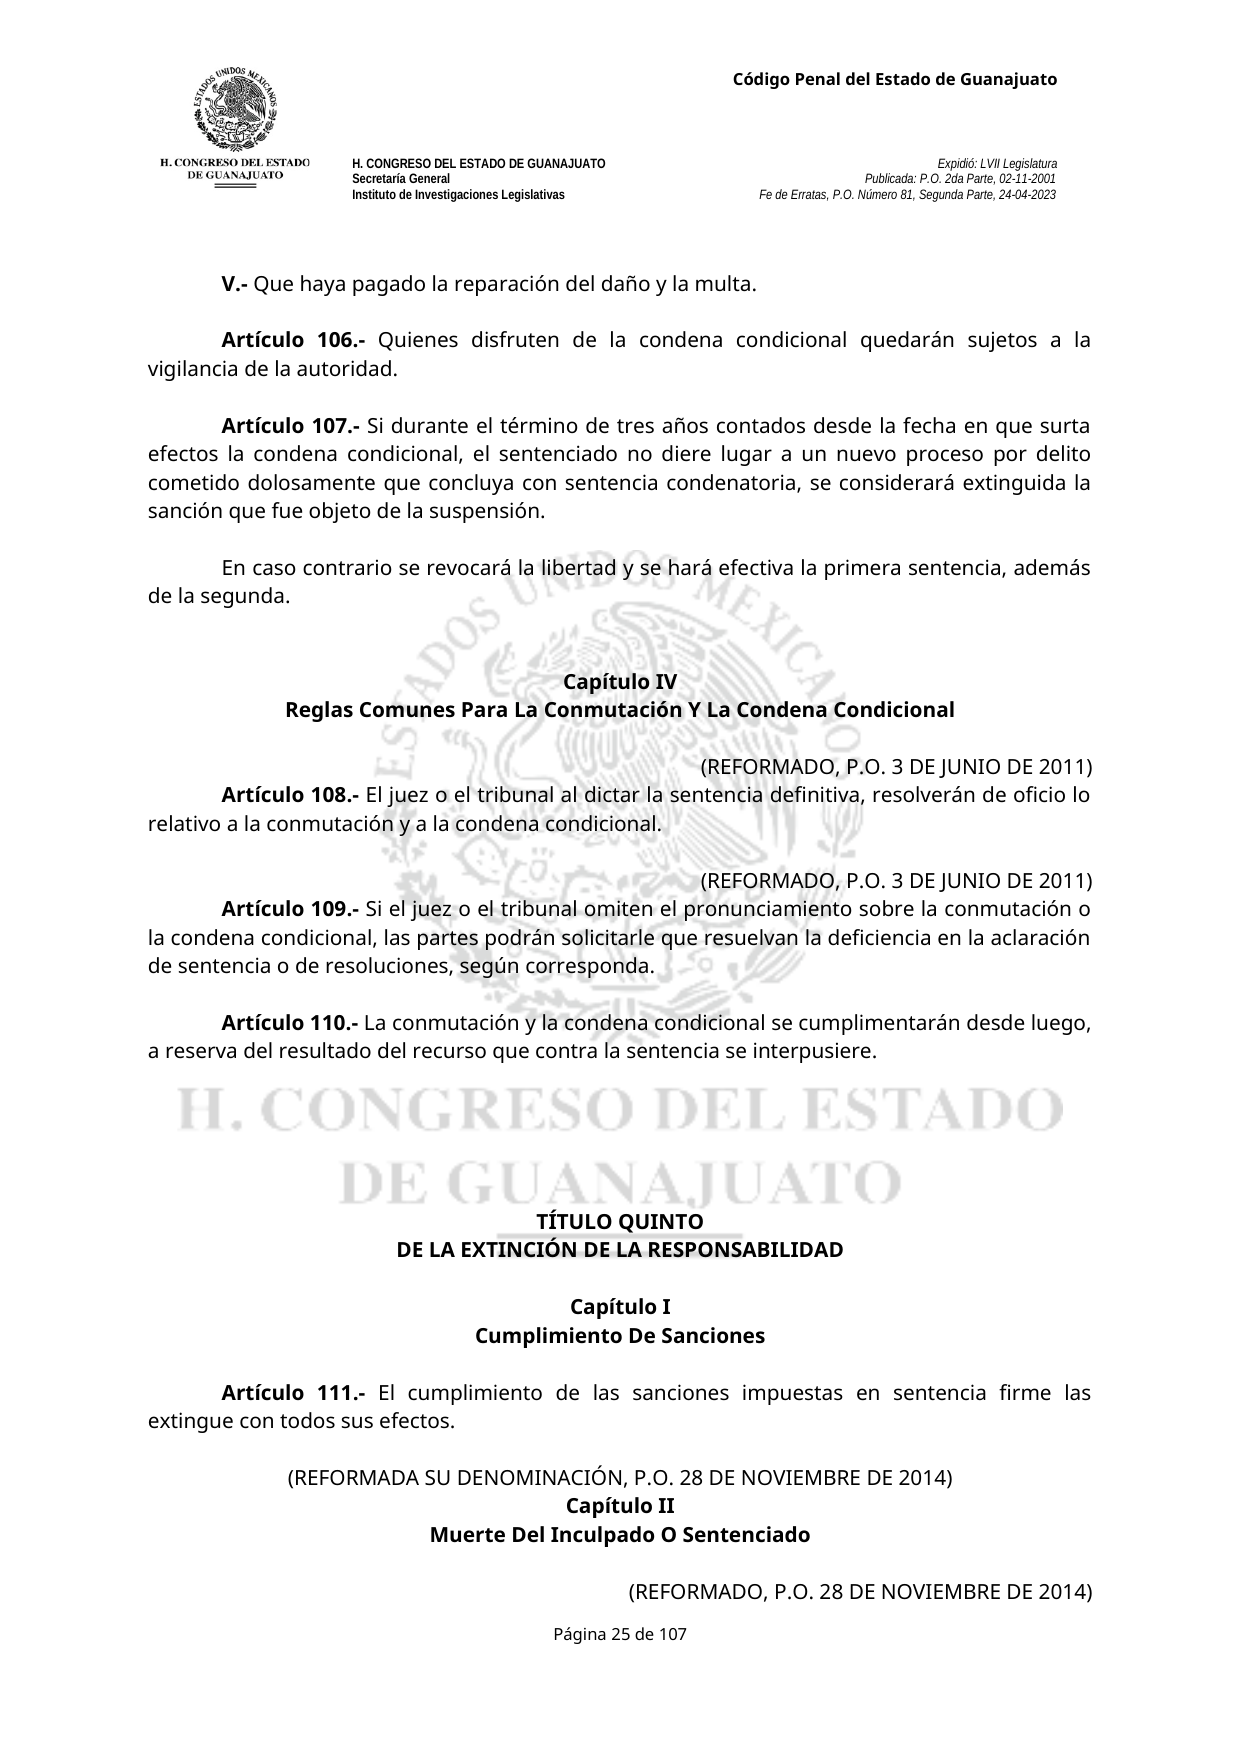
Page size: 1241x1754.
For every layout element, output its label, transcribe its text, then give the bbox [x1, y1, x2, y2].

text (REFORMADA SU DENOMINACIÓN, P.O. 28 DE NOVIEMBRE DE 2014) [148, 1463, 1092, 1491]
text (REFORMADO, P.O. 3 DE JUNIO DE 2011) [148, 866, 1092, 894]
text Muerte Del Inculpado O Sentenciado [148, 1520, 1092, 1548]
text Artículo 109.- Si el juez o el tribunal omiten el pronunciamiento sobre la conmutación o la condena condicional, las partes podrán solicitarle que resuelvan la deficiencia en la aclaración de sentencia o de resoluciones, según corresponda. [148, 894, 1092, 979]
text DE LA EXTINCIÓN DE LA RESPONSABILIDAD [148, 1236, 1092, 1264]
text Artículo 110.- La conmutación y la condena condicional se cumplimentarán desde luego, a reserva del resultado del recurso que contra la sentencia se interpusiere. [148, 1008, 1092, 1065]
text En caso contrario se revocará la libertad y se hará efectiva la primera sentencia, además de la segunda. [148, 553, 1092, 610]
text Capítulo IV [148, 667, 1092, 695]
text TÍTULO QUINTO [148, 1207, 1092, 1236]
picture [160, 67, 310, 194]
text Artículo 108.- El juez o el tribunal al dictar la sentencia definitiva, resolverán de oficio lo relativo a la conmutación y a la condena condicional. [148, 781, 1092, 837]
text Cumplimiento De Sanciones [148, 1321, 1092, 1349]
text Artículo 111.- El cumplimiento de las sanciones impuestas en sentencia firme las extingue con todos sus efectos. [148, 1378, 1092, 1434]
text Capítulo II [148, 1491, 1092, 1520]
text Reglas Comunes Para La Conmutación Y La Condena Condicional [148, 695, 1092, 724]
text V.- Que haya pagado la reparación del daño y la multa. [148, 269, 1092, 297]
text (REFORMADO, P.O. 3 DE JUNIO DE 2011) [148, 752, 1092, 781]
text Capítulo I [148, 1292, 1092, 1321]
text Artículo 106.- Quienes disfruten de la condena condicional quedarán sujetos a la vigilancia de la autoridad. [148, 326, 1092, 382]
text Artículo 107.- Si durante el término de tres años contados desde la fecha en que surta efectos la condena condicional, el sentenciado no diere lugar a un nuevo proceso por delito cometido dolosamente que concluya con sentencia condenatoria, se considerará extinguida la sanción que fue objeto de la suspensión. [148, 411, 1092, 524]
text (REFORMADO, P.O. 28 DE NOVIEMBRE DE 2014) [148, 1577, 1092, 1605]
